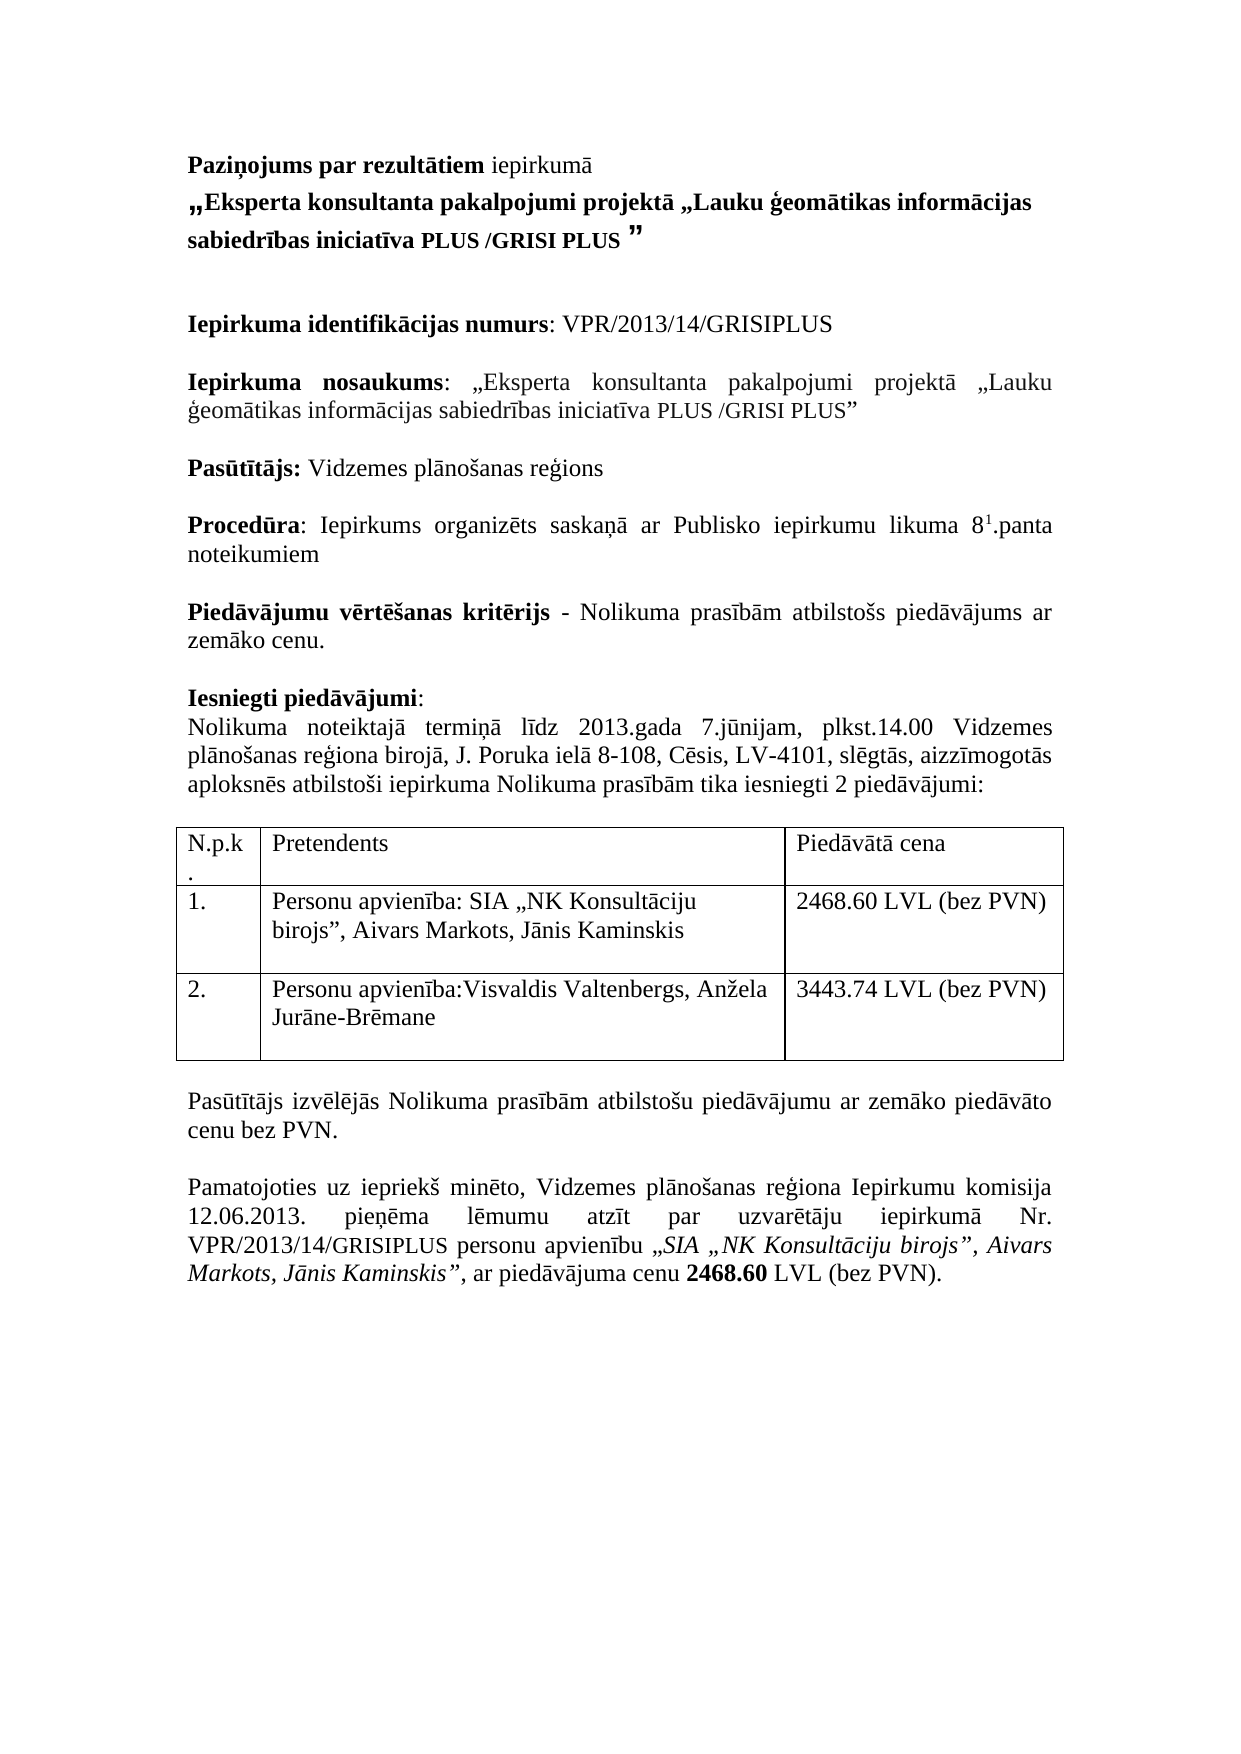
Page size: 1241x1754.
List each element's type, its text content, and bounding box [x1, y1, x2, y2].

text Procedūra: Iepirkums organizēts saskaņā ar Publisko iepirkumu likuma 81.panta noteikumiem [187, 511, 1053, 568]
subtitle „Eksperta konsultanta pakalpojumi projektā „Lauku ģeomātikas informācijas sabiedrības iniciatīva PLUS /GRISI PLUS ” [187, 179, 1053, 256]
table_cell 1. [177, 886, 260, 973]
text Pamatojoties uz iepriekš minēto, Vidzemes plānošanas reģiona Iepirkumu komisija 12.06.2013. pieņēma lēmumu atzīt par uzvarētāju iepirkumā Nr. VPR/2013/14/GRISIPLUS personu apvienību „SIA „NK Konsultāciju birojs”, Aivars Markots, Jānis Kaminskis”, ar piedāvājuma cenu 2468.60 LVL (bez PVN). [187, 1172, 1053, 1287]
text Pasūtītājs izvēlējās Nolikuma prasībām atbilstošu piedāvājumu ar zemāko piedāvāto cenu bez PVN. [187, 1086, 1053, 1143]
text Pasūtītājs: Vidzemes plānošanas reģions [187, 453, 1053, 482]
table_cell Personu apvienība:Visvaldis Valtenbergs, Anžela Jurāne-Brēmane [261, 974, 784, 1060]
text Piedāvājumu vērtēšanas kritērijs - Nolikuma prasībām atbilstošs piedāvājums ar zemāko cenu. [187, 597, 1053, 654]
text par rezultātiem iepirkumā [187, 150, 1053, 179]
table_cell Personu apvienība: SIA „NK Konsultāciju birojs”, Aivars Markots, Jānis Kaminskis [261, 886, 784, 973]
text Iesniegti piedāvājumi: [187, 683, 1053, 712]
text Iepirkuma nosaukums: „Eksperta konsultanta pakalpojumi projektā „Lauku ģeomātikas informācijas sabiedrības iniciatīva PLUS /GRISI PLUS” [187, 367, 1053, 424]
table_header Pretendents [261, 828, 784, 885]
table_header Piedāvātā cena [786, 828, 1063, 885]
text Nolikuma noteiktajā termiņā līdz 2013.gada 7.jūnijam, plkst.14.00 Vidzemes plānošanas reģiona birojā, J. Poruka ielā 8-108, Cēsis, LV-4101, slēgtās, aizzīmogotās aploksnēs atbilstoši iepirkuma Nolikuma prasībām tika iesniegti 2 piedāvājumi: [187, 712, 1053, 798]
table_cell 3443.74 LVL (bez PVN) [786, 974, 1063, 1060]
table_header N.p.k. [177, 828, 260, 885]
table_cell 2. [177, 974, 260, 1060]
table_cell 2468.60 LVL (bez PVN) [786, 886, 1063, 973]
text Iepirkuma identifikācijas numurs: VPR/2013/14/GRISIPLUS [187, 309, 1053, 338]
